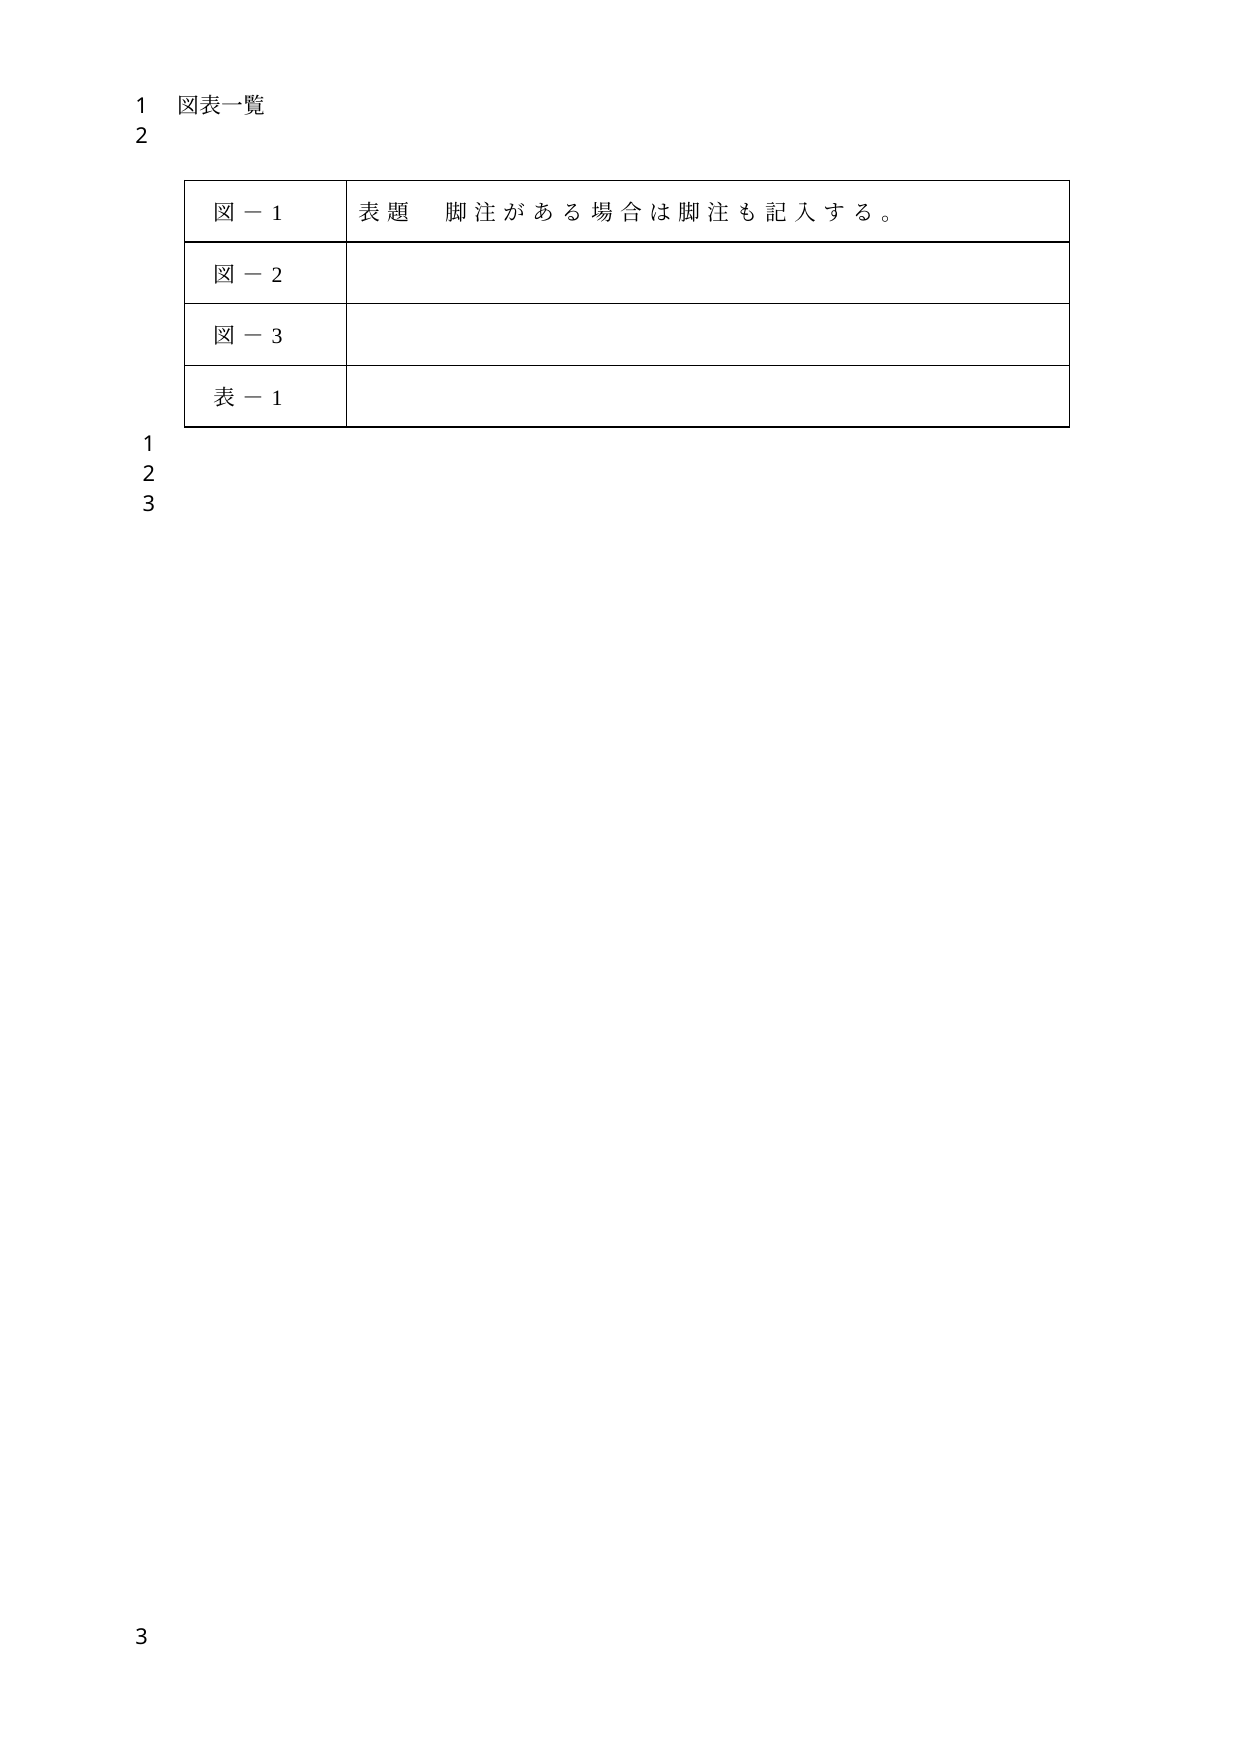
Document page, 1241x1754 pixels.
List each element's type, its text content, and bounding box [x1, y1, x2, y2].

table_cell 表－1 [185, 366, 346, 426]
table_cell 図－2 [185, 243, 346, 303]
table_cell [347, 243, 1069, 303]
table_cell [347, 304, 1069, 365]
table_header 図－1 [185, 181, 346, 241]
table_cell [347, 366, 1069, 426]
table_cell 図－3 [185, 304, 346, 365]
table_header 表題 脚注がある場合は脚注も記入する。 [347, 181, 1069, 241]
